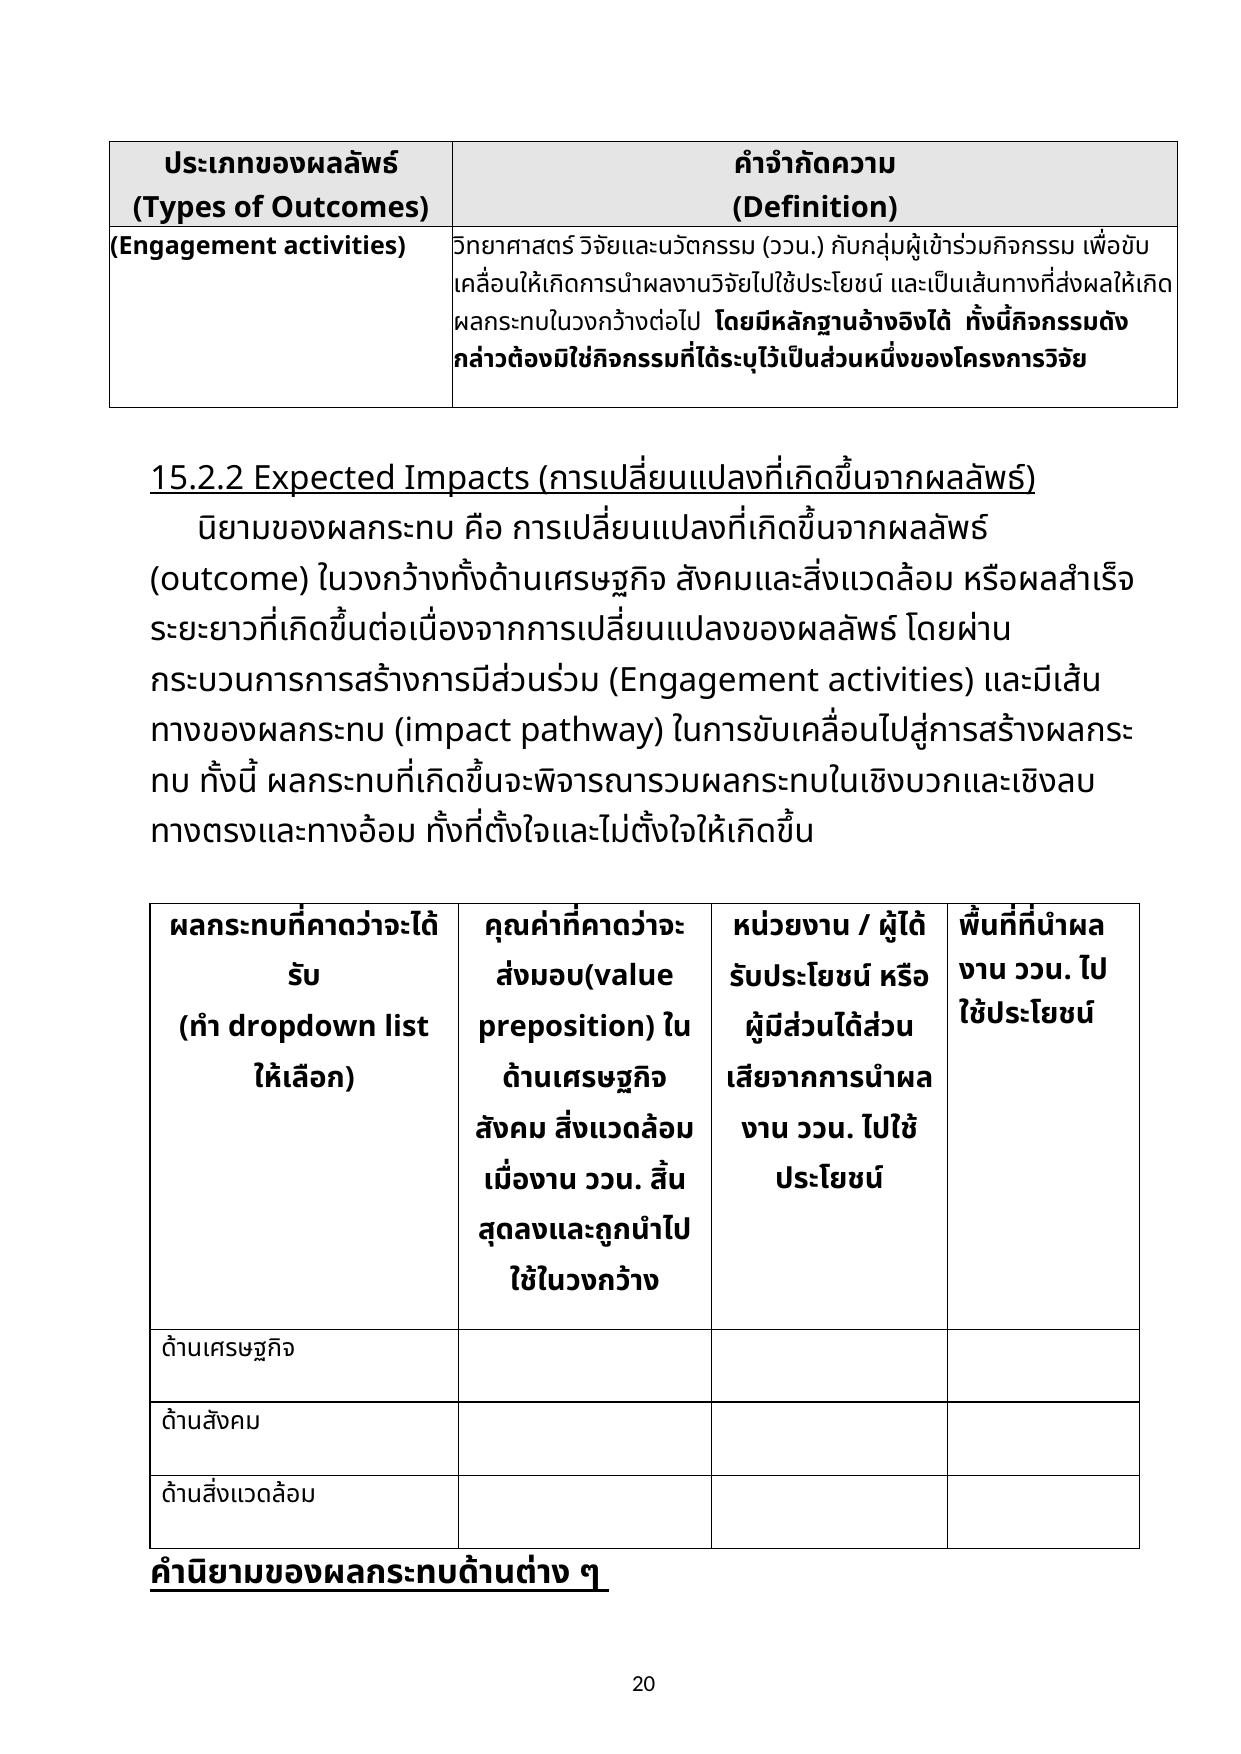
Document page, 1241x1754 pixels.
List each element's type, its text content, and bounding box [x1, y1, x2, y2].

table_header พื้นที่ที่นำผลงาน ววน. ไปใช้ประโยชน์ [948, 904, 1139, 1328]
table_cell ด้านเศรษฐกิจ [151, 1330, 458, 1401]
text คำนิยามของผลกระทบด้านต่าง ๆ [150, 1549, 1137, 1599]
table_header ผลกระทบที่คาดว่าจะได้รับ (ทำ dropdown list ให้เลือก) [151, 904, 458, 1328]
table_header ประเภทของผลลัพธ์ (Types of Outcomes) [110, 142, 452, 226]
text นิยามของผลกระทบ คือ การเปลี่ยนแปลงที่เกิดขึ้นจากผลลัพธ์ (outcome) ในวงกว้างทั้งด้านเศรษฐกิจ สังคมและสิ่งแวดล้อม หรือผลสำเร็จระยะยาวที่เกิดขึ้นต่อเนื่องจากการเปลี่ยนแปลงของผลลัพธ์ โดยผ่านกระบวนการการสร้างการมีส่วนร่วม (Engagement activities) และมีเส้นทางของผลกระทบ (impact pathway) ในการขับเคลื่อนไปสู่การสร้างผลกระทบ ทั้งนี้ ผลกระทบที่เกิดขึ้นจะพิจารณารวมผลกระทบในเชิงบวกและเชิงลบ ทางตรงและทางอ้อม ทั้งที่ตั้งใจและไม่ตั้งใจให้เกิดขึ้น [150, 504, 1137, 858]
table_header คำจำกัดความ (Definition) [453, 142, 1177, 226]
table_cell [459, 1330, 711, 1401]
table_cell [948, 1403, 1139, 1474]
table_cell [459, 1476, 711, 1547]
table_cell [712, 1330, 947, 1401]
table_cell ด้านสิ่งแวดล้อม [151, 1476, 458, 1547]
table_cell ด้านสังคม [151, 1403, 458, 1474]
table_cell [459, 1403, 711, 1474]
table_cell [712, 1476, 947, 1547]
table_header คุณค่าที่คาดว่าจะส่งมอบ(value preposition) ในด้านเศรษฐกิจ สังคม สิ่งแวดล้อม เมื่องาน ววน. สิ้นสุดลงและถูกนำไปใช้ในวงกว้าง [459, 904, 711, 1328]
text 15.2.2 Expected Impacts (การเปลี่ยนแปลงที่เกิดขึ้นจากผลลัพธ์) [150, 453, 1137, 504]
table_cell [110, 227, 452, 407]
table_cell [948, 1330, 1139, 1401]
table_cell [948, 1476, 1139, 1547]
table_header หน่วยงาน / ผู้ได้รับประโยชน์ หรือผู้มีส่วนได้ส่วนเสียจากการนำผลงาน ววน. ไปใช้ประโยชน์ [712, 904, 947, 1328]
table_cell [712, 1403, 947, 1474]
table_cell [453, 227, 1177, 407]
